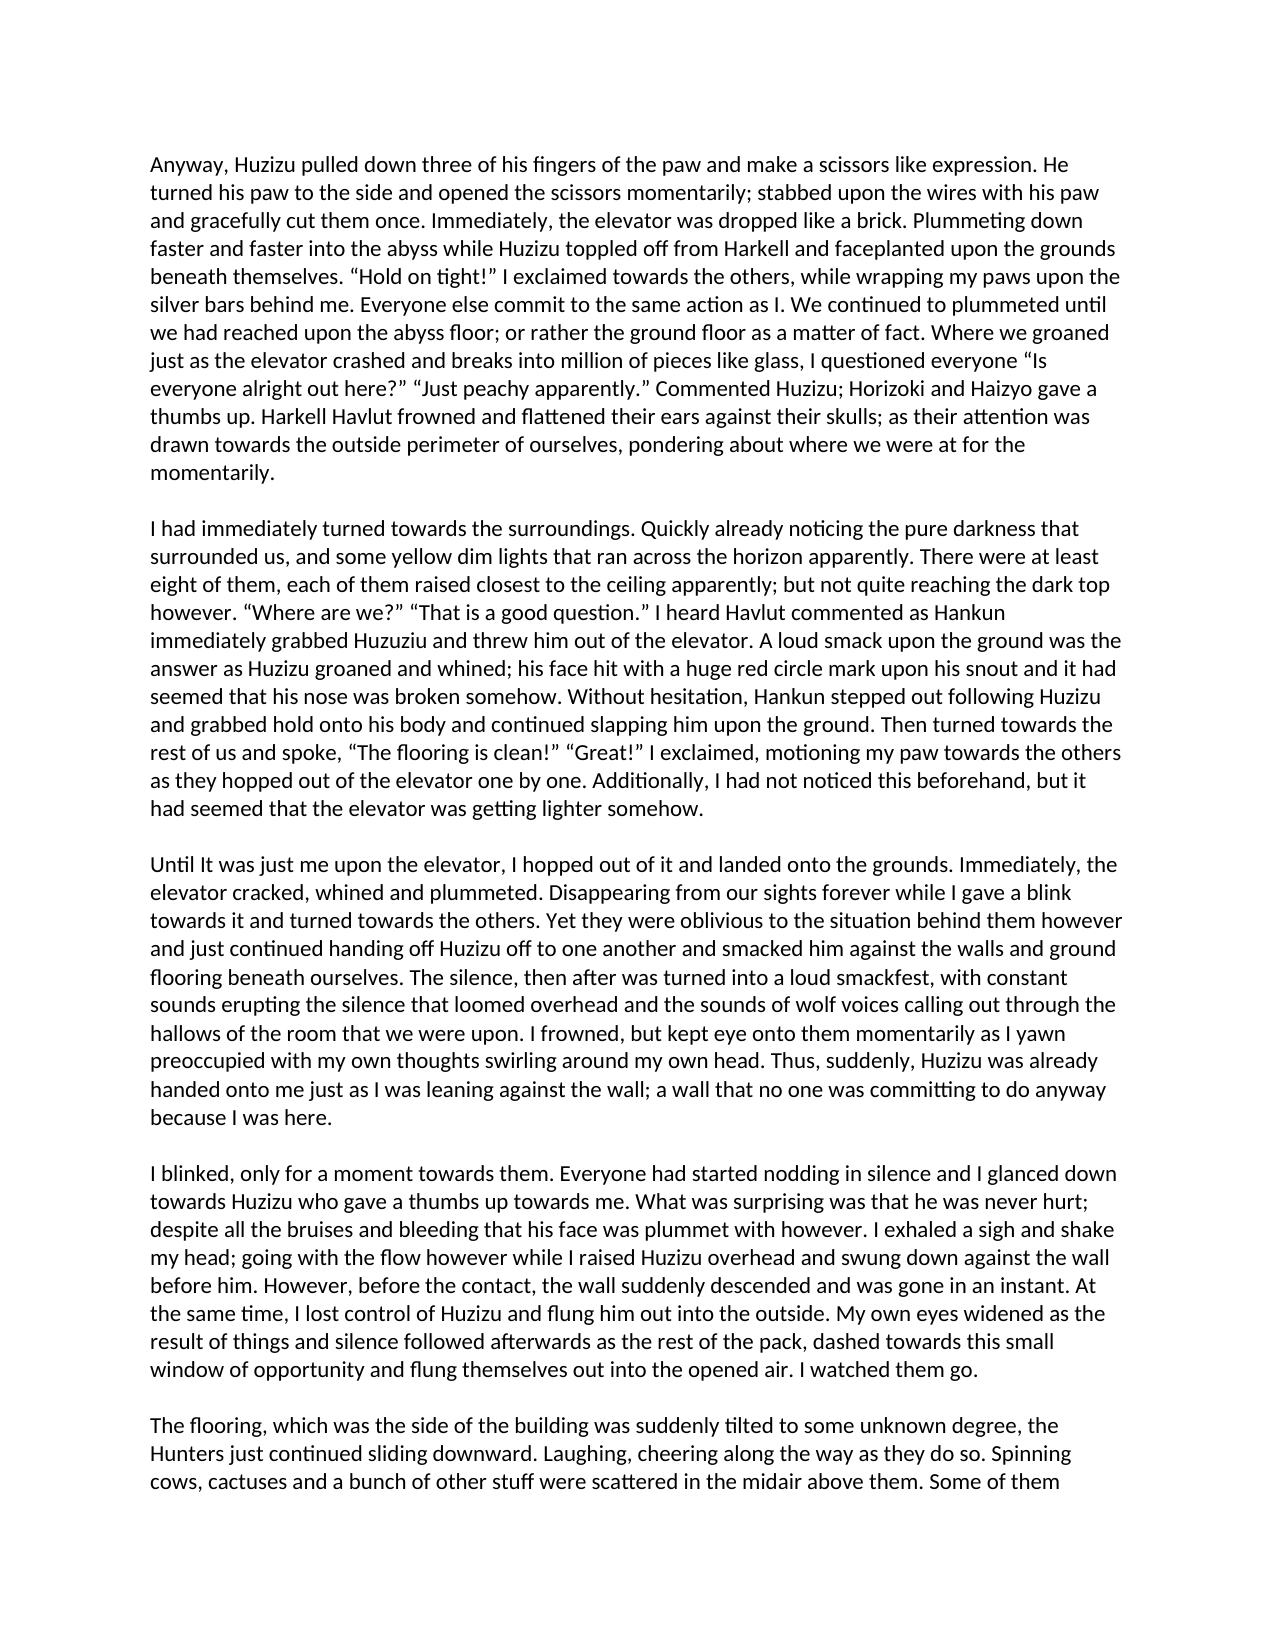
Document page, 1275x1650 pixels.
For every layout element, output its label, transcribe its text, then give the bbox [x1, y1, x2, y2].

text Anyway, Huzizu pulled down three of his fingers of the paw and make a scissors like expression. He turned his paw to the side and opened the scissors momentarily; stabbed upon the wires with his paw and gracefully cut them once. Immediately, the elevator was dropped like a brick. Plummeting down faster and faster into the abyss while Huzizu toppled off from Harkell and faceplanted upon the grounds beneath themselves. “Hold on tight!” I exclaimed towards the others, while wrapping my paws upon the silver bars behind me. Everyone else commit to the same action as I. We continued to plummeted until we had reached upon the abyss floor; or rather the ground floor as a matter of fact. Where we groaned just as the elevator crashed and breaks into million of pieces like glass, I questioned everyone “Is everyone alright out here?” “Just peachy apparently.” Commented Huzizu; Horizoki and Haizyo gave a thumbs up. Harkell Havlut frowned and flattened their ears against their skulls; as their attention was drawn towards the outside perimeter of ourselves, pondering about where we were at for the momentarily. [150, 150, 1125, 486]
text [150, 1411, 1125, 1495]
text Until It was just me upon the elevator, I hopped out of it and landed onto the grounds. Immediately, the elevator cracked, whined and plummeted. Disappearing from our sights forever while I gave a blink towards it and turned towards the others. Yet they were oblivious to the situation behind them however and just continued handing off Huzizu off to one another and smacked him against the walls and ground flooring beneath ourselves. The silence, then after was turned into a loud smackfest, with constant sounds erupting the silence that loomed overhead and the sounds of wolf voices calling out through the hallows of the room that we were upon. I frowned, but kept eye onto them momentarily as I yawn preoccupied with my own thoughts swirling around my own head. Thus, suddenly, Huzizu was already handed onto me just as I was leaning against the wall; a wall that no one was committing to do anyway because I was here. [150, 851, 1125, 1131]
text I blinked, only for a moment towards them. Everyone had started nodding in silence and I glanced down towards Huzizu who gave a thumbs up towards me. What was surprising was that he was never hurt; despite all the bruises and bleeding that his face was plummet with however. I exhaled a sigh and shake my head; going with the flow however while I raised Huzizu overhead and swung down against the wall before him. However, before the contact, the wall suddenly descended and was gone in an instant. At the same time, I lost control of Huzizu and flung him out into the outside. My own eyes widened as the result of things and silence followed afterwards as the rest of the pack, dashed towards this small window of opportunity and flung themselves out into the opened air. I watched them go. [150, 1159, 1125, 1383]
text I had immediately turned towards the surroundings. Quickly already noticing the pure darkness that surrounded us, and some yellow dim lights that ran across the horizon apparently. There were at least eight of them, each of them raised closest to the ceiling apparently; but not quite reaching the dark top however. “Where are we?” “That is a good question.” I heard Havlut commented as Hankun immediately grabbed Huzuziu and threw him out of the elevator. A loud smack upon the ground was the answer as Huzizu groaned and whined; his face hit with a huge red circle mark upon his snout and it had seemed that his nose was broken somehow. Without hesitation, Hankun stepped out following Huzizu and grabbed hold onto his body and continued slapping him upon the ground. Then turned towards the rest of us and spoke, “The flooring is clean!” “Great!” I exclaimed, motioning my paw towards the others as they hopped out of the elevator one by one. Additionally, I had not noticed this beforehand, but it had seemed that the elevator was getting lighter somehow. [150, 514, 1125, 822]
